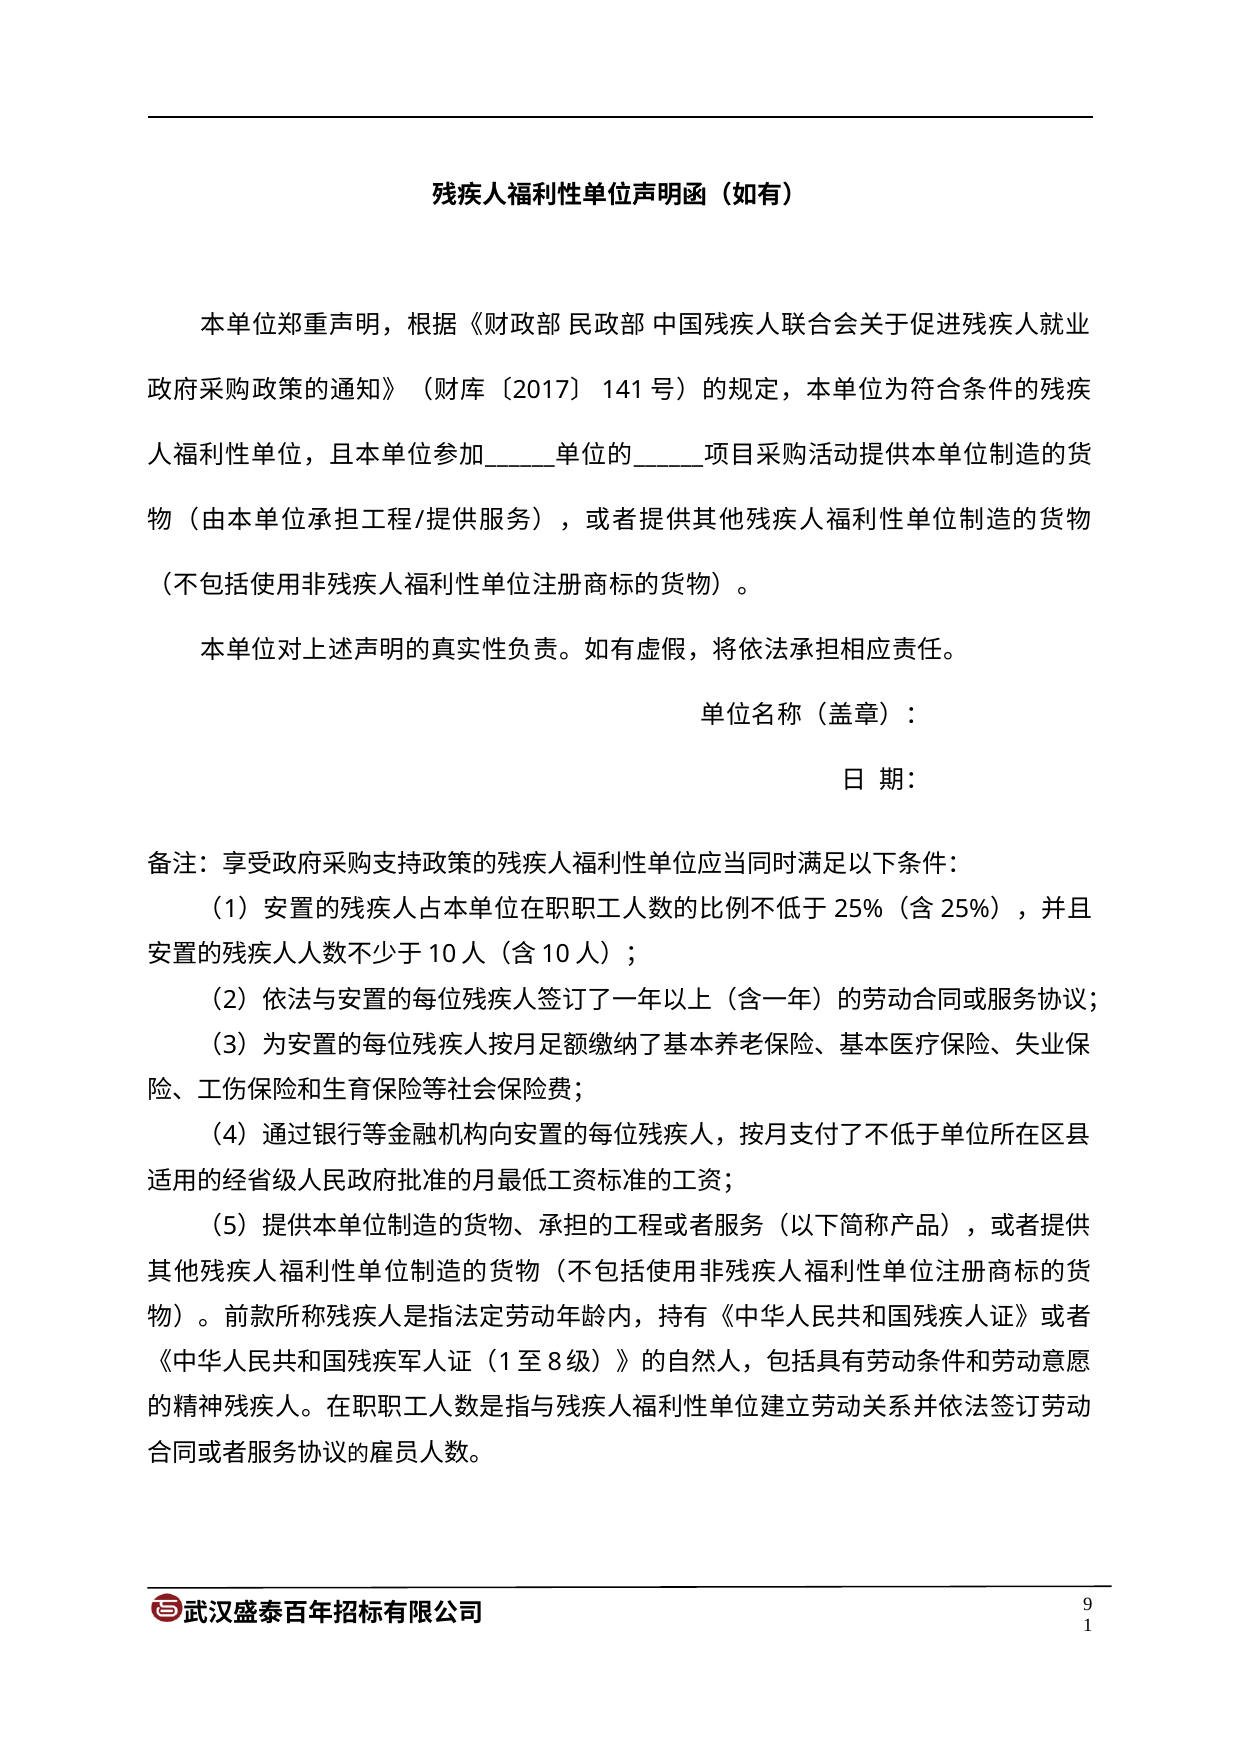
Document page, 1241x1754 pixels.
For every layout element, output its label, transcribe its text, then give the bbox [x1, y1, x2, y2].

text 残疾人福利性单位声明函（如有） [148, 161, 1093, 226]
text 单位名称（盖章）： [148, 681, 930, 746]
text （2）依法与安置的每位残疾人签订了一年以上（含一年）的劳动合同或服务协议； [148, 979, 1093, 1015]
picture [147, 1593, 184, 1622]
text （4）通过银行等金融机构向安置的每位残疾人，按月支付了不低于单位所在区县适用的经省级人民政府批准的月最低工资标准的工资； [148, 1115, 1093, 1197]
text 本单位对上述声明的真实性负责。如有虚假，将依法承担相应责任。 [148, 616, 1093, 681]
text （5）提供本单位制造的货物、承担的工程或者服务（以下简称产品），或者提供其他残疾人福利性单位制造的货物（不包括使用非残疾人福利性单位注册商标的货物）。前款所称残疾人是指法定劳动年龄内，持有《中华人民共和国残疾人证》或者《中华人民共和国残疾军人证（1至8级）》的自然人，包括具有劳动条件和劳动意愿的精神残疾人。在职职工人数是指与残疾人福利性单位建立劳动关系并依法签订劳动合同或者服务协议的雇员人数。 [148, 1206, 1093, 1468]
text 本单位郑重声明，根据《财政部 民政部 中国残疾人联合会关于促进残疾人就业政府采购政策的通知》（财库〔2017〕 141号）的规定，本单位为符合条件的残疾人福利性单位，且本单位参加______单位的______项目采购活动提供本单位制造的货物（由本单位承担工程/提供服务），或者提供其他残疾人福利性单位制造的货物（不包括使用非残疾人福利性单位注册商标的货物）。 [148, 291, 1093, 616]
text 日 期： [148, 746, 930, 811]
text （1）安置的残疾人占本单位在职职工人数的比例不低于25%（含25%），并且安置的残疾人人数不少于10人（含10人）； [148, 888, 1093, 970]
text 备注：享受政府采购支持政策的残疾人福利性单位应当同时满足以下条件： [148, 843, 1093, 879]
text （3）为安置的每位残疾人按月足额缴纳了基本养老保险、基本医疗保险、失业保险、工伤保险和生育保险等社会保险费； [148, 1024, 1093, 1106]
